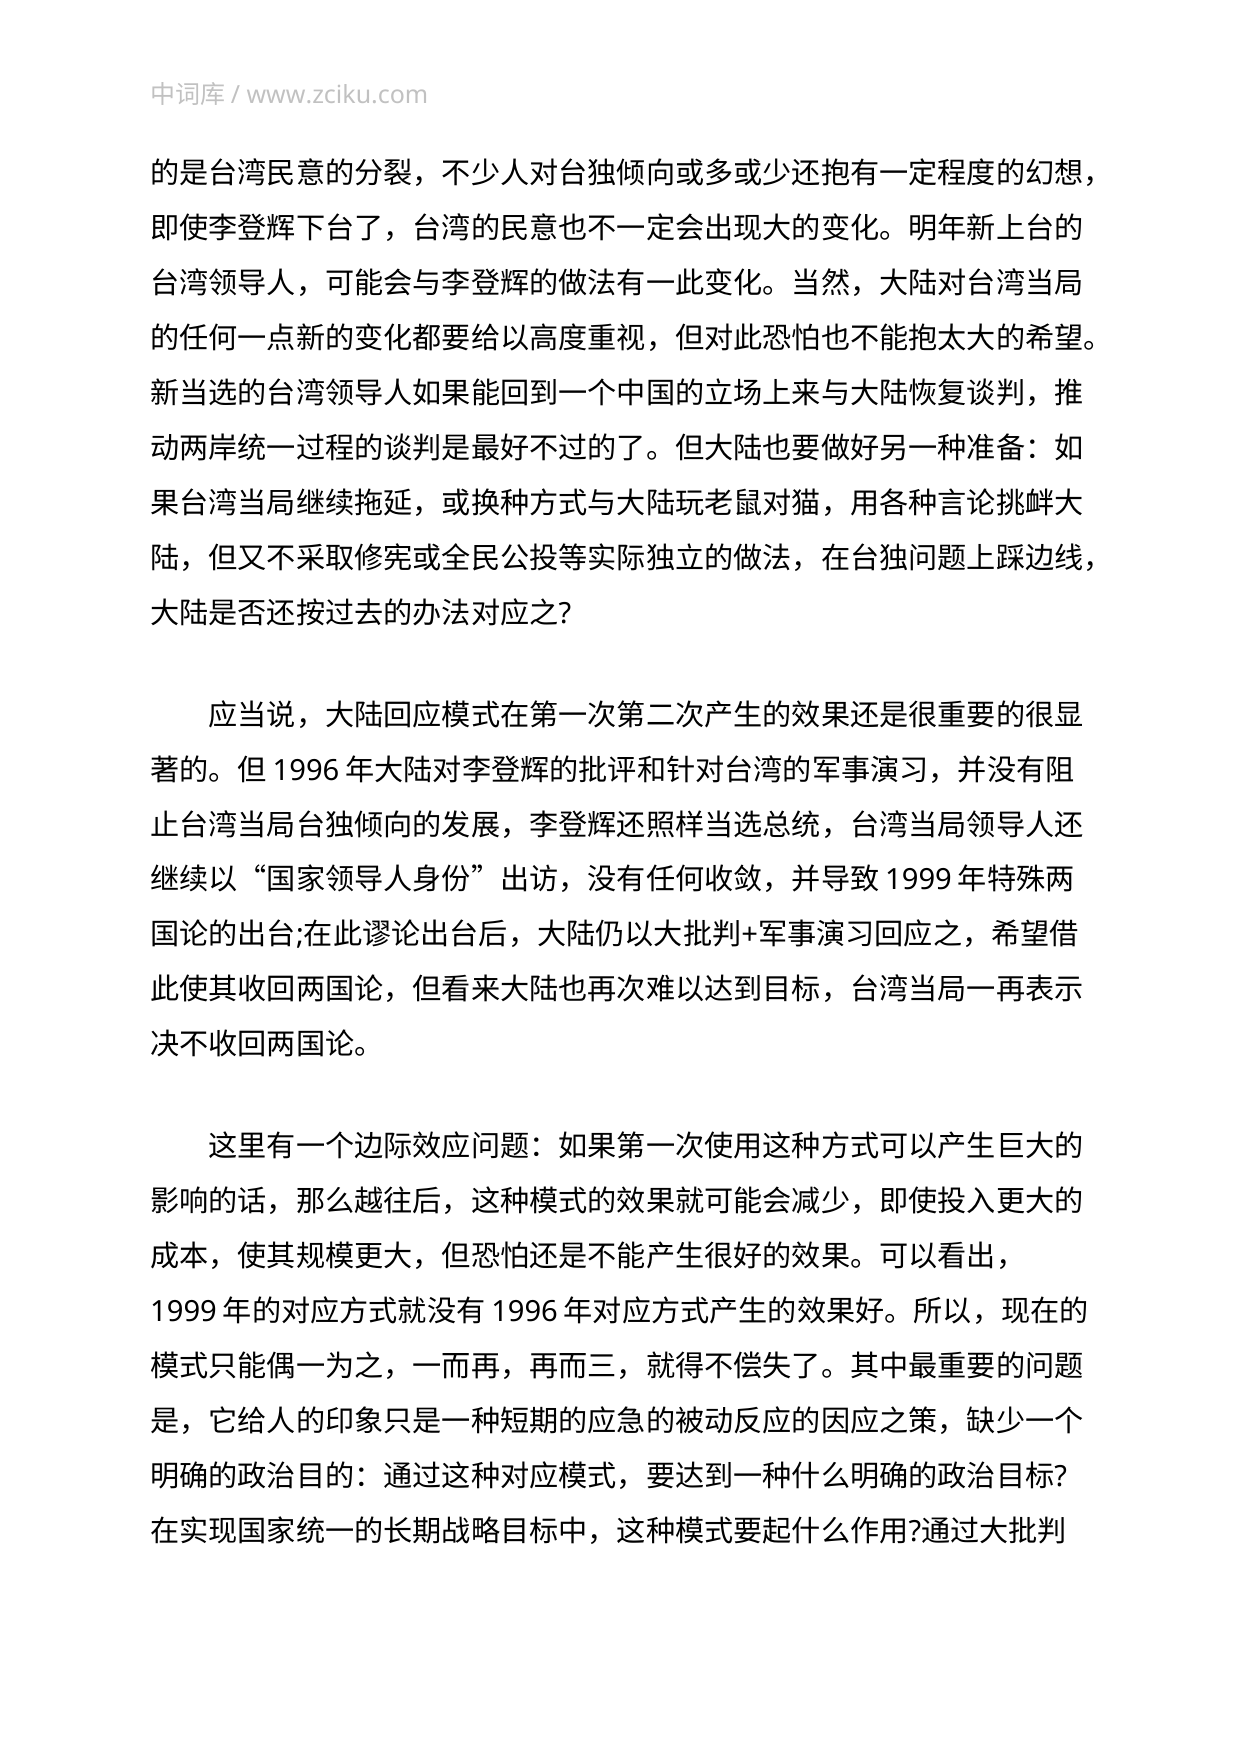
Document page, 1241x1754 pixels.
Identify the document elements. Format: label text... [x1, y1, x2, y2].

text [150, 150, 1090, 632]
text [150, 1123, 1090, 1549]
text 应当说，大陆回应模式在第一次第二次产生的效果还是很重要的很显著的。但1996年大陆对李登辉的批评和针对台湾的军事演习，并没有阻止台湾当局台独倾向的发展，李登辉还照样当选总统，台湾当局领导人还继续以“国家领导人身份”出访，没有任何收敛，并导致1999年特殊两国论的出台;在此谬论出台后，大陆仍以大批判+军事演习回应之，希望借此使其收回两国论，但看来大陆也再次难以达到目标，台湾当局一再表示决不收回两国论。 [150, 691, 1090, 1063]
